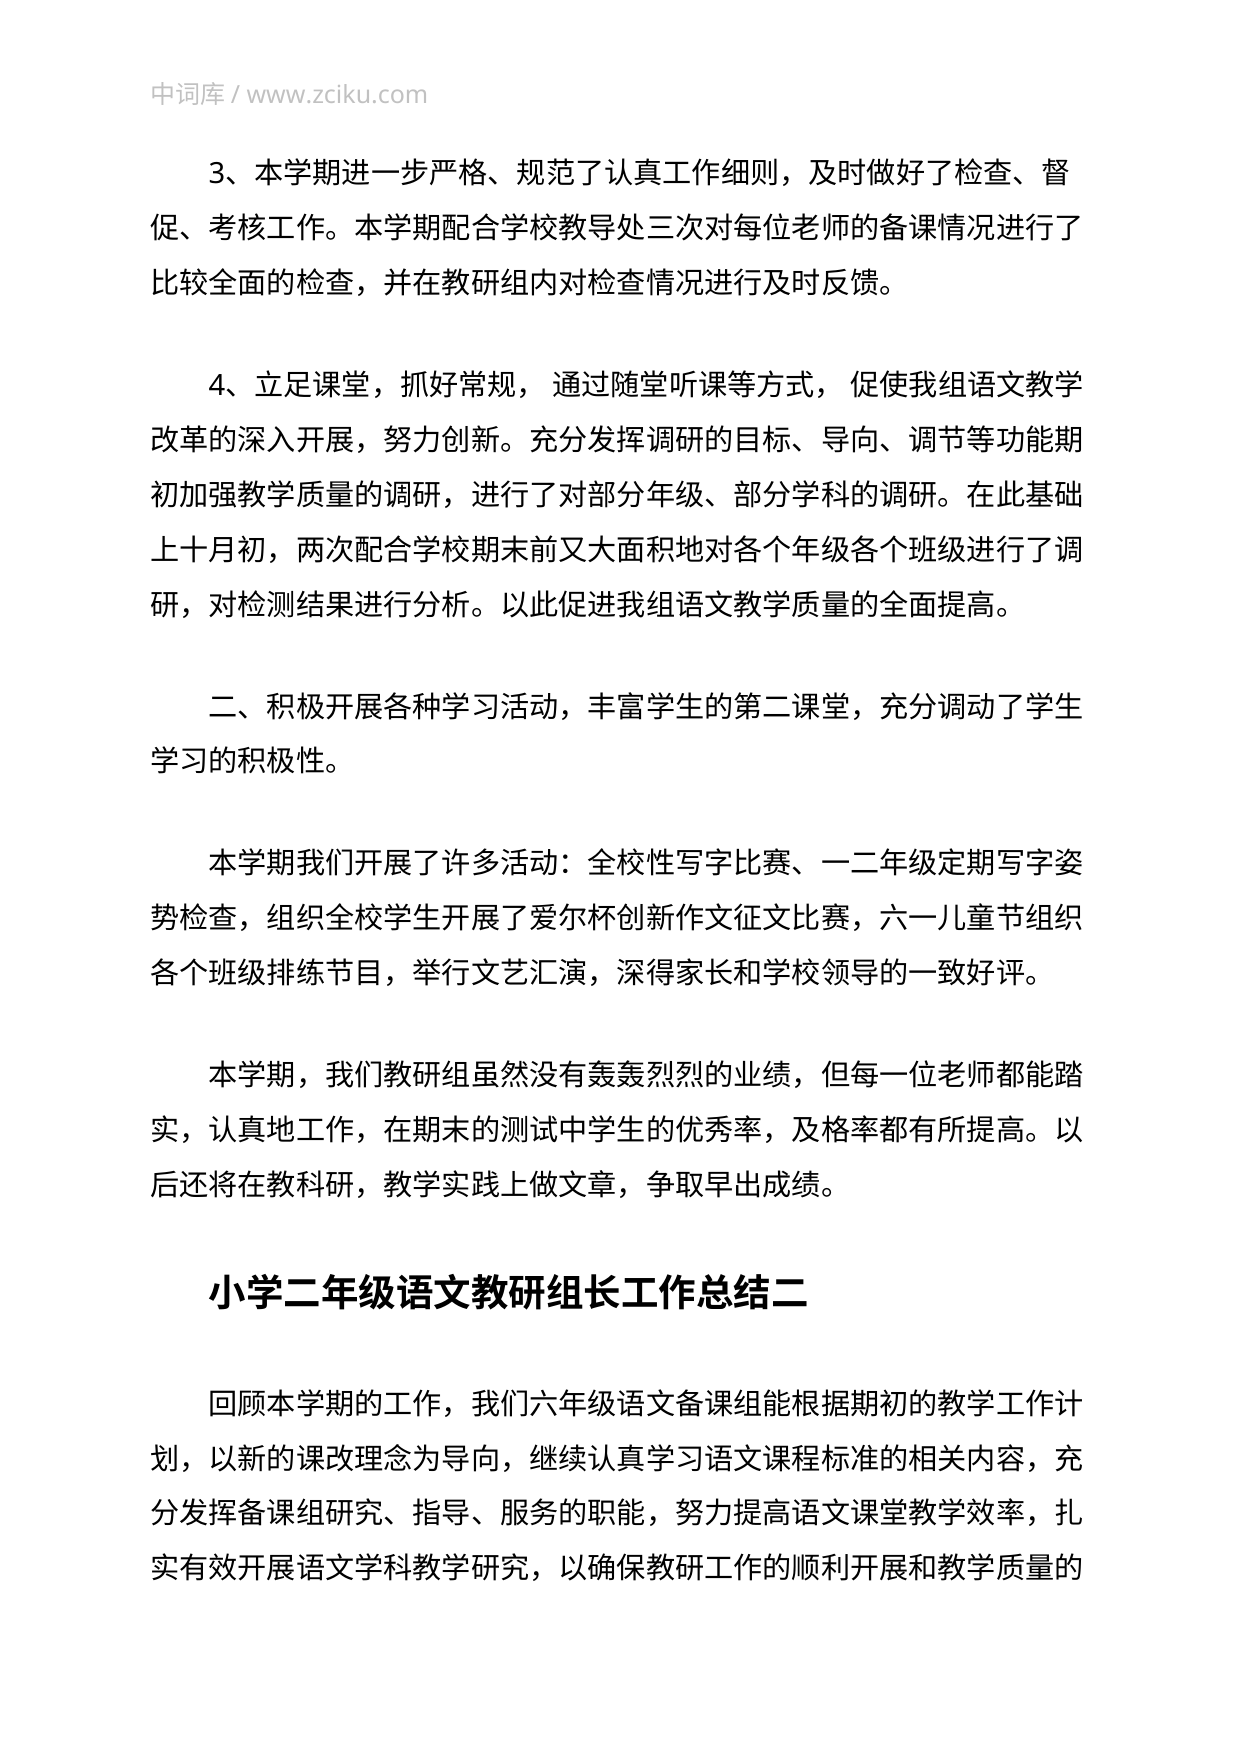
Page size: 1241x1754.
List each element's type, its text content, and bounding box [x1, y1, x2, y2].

text 二、积极开展各种学习活动，丰富学生的第二课堂，充分调动了学生学习的积极性。 [150, 683, 1090, 780]
text 小学二年级语文教研组长工作总结二 [150, 1263, 1090, 1317]
text 本学期我们开展了许多活动：全校性写字比赛、一二年级定期写字姿势检查，组织全校学生开展了爱尔杯创新作文征文比赛，六一儿童节组织各个班级排练节目，举行文艺汇演，深得家长和学校领导的一致好评。 [150, 840, 1090, 992]
text 4、立足课堂，抓好常规， 通过随堂听课等方式， 促使我组语文教学改革的深入开展，努力创新。充分发挥调研的目标、导向、调节等功能期初加强教学质量的调研，进行了对部分年级、部分学科的调研。在此基础上十月初，两次配合学校期末前又大面积地对各个年级各个班级进行了调研，对检测结果进行分析。以此促进我组语文教学质量的全面提高。 [150, 362, 1090, 624]
text 3、本学期进一步严格、规范了认真工作细则，及时做好了检查、督促、考核工作。本学期配合学校教导处三次对每位老师的备课情况进行了比较全面的检查，并在教研组内对检查情况进行及时反馈。 [150, 150, 1090, 302]
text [150, 1380, 1090, 1587]
text 本学期，我们教研组虽然没有轰轰烈烈的业绩，但每一位老师都能踏实，认真地工作，在期末的测试中学生的优秀率，及格率都有所提高。以后还将在教科研，教学实践上做文章，争取早出成绩。 [150, 1051, 1090, 1203]
